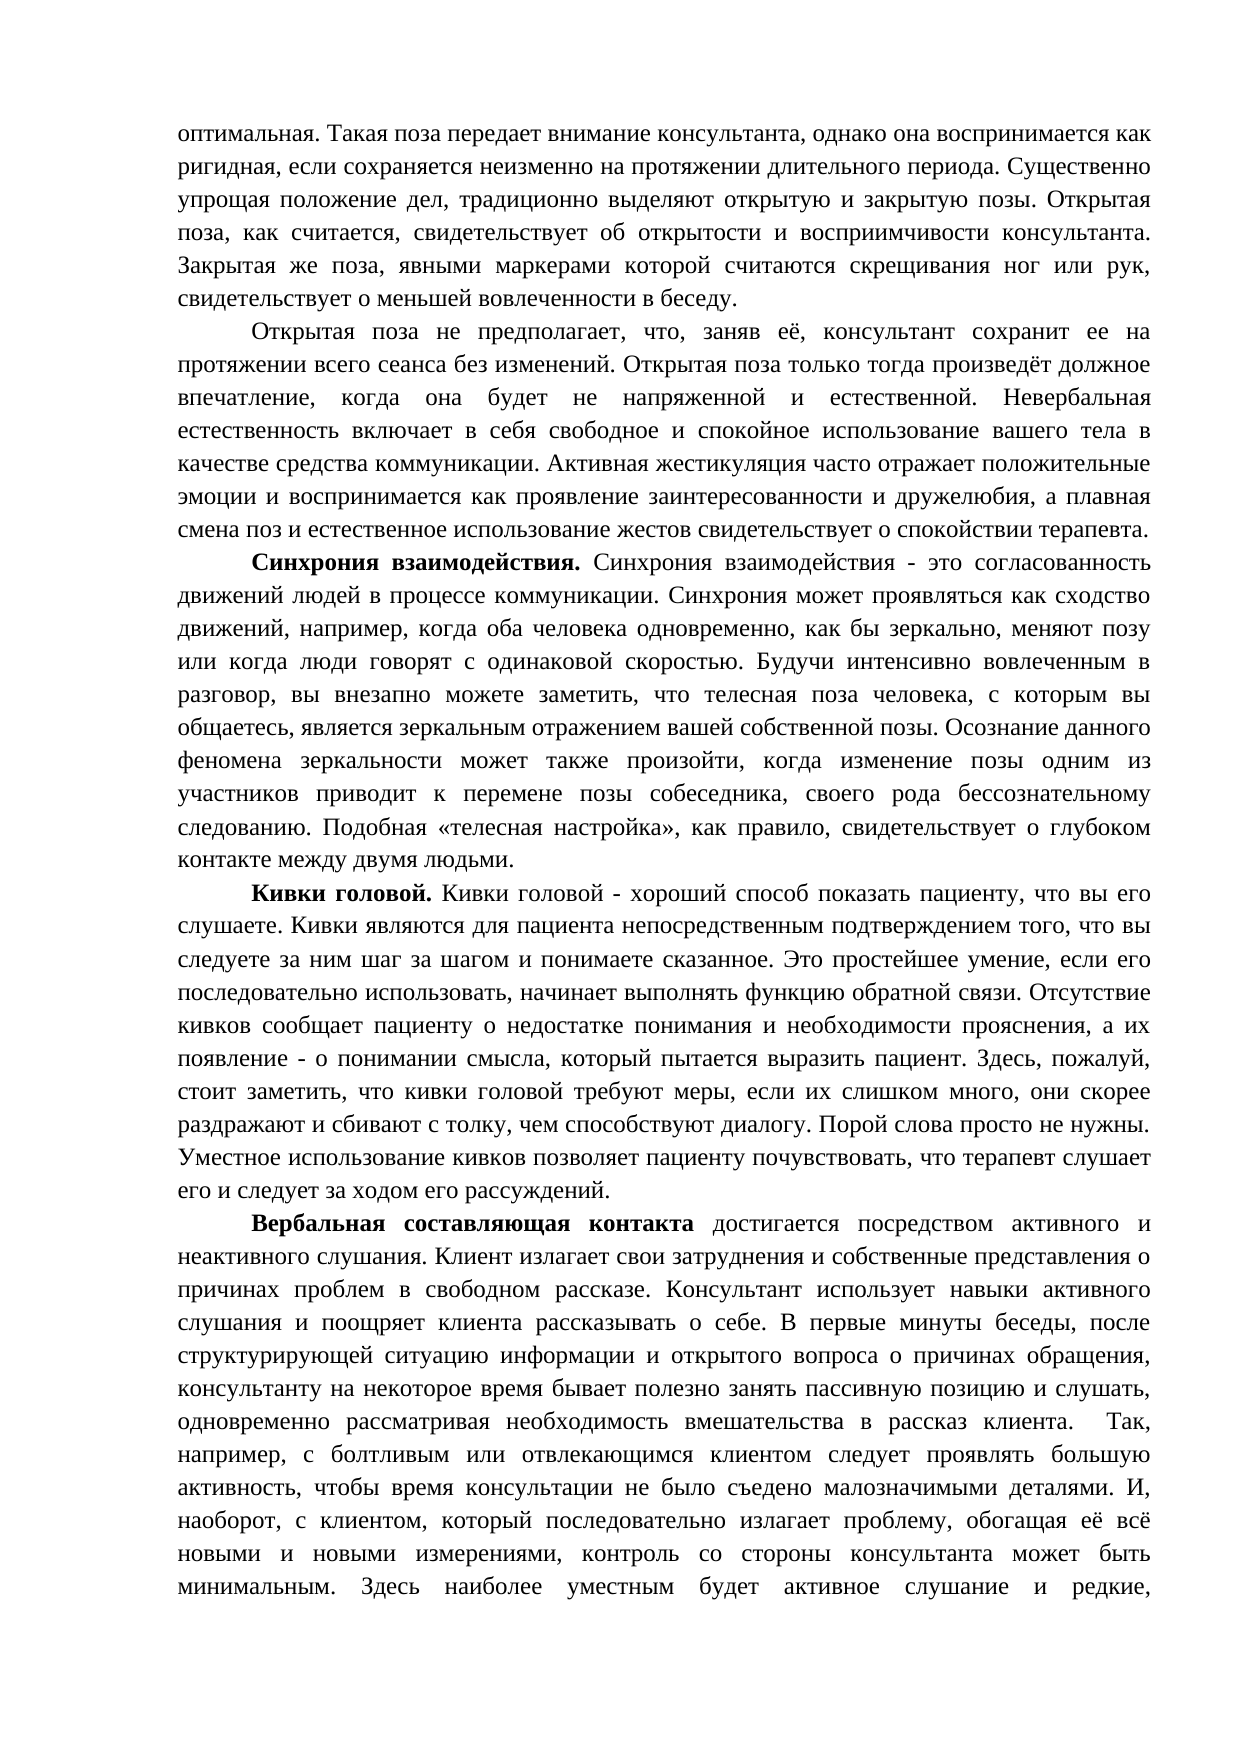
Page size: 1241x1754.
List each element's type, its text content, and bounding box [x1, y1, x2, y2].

text Кивки головой. Кивки головой - хороший способ показать пациенту, что вы его слушаете. Кивки являются для пациента непосредственным подтверждением того, что вы следуете за ним шаг за шагом и понимаете сказанное. Это простейшее умение, если его последовательно использовать, начинает выполнять функцию обратной связи. Отсутствие кивков сообщает пациенту о недостатке понимания и необходимости прояснения, а их появление - о понимании смысла, который пытается выразить пациент. Здесь, пожалуй, стоит заметить, что кивки головой требуют меры, если их слишком много, они скорее раздражают и сбивают с толку, чем способствуют диалогу. Порой слова просто не нужны. Уместное использование кивков позволяет пациенту почувствовать, что терапевт слушает его и следует за ходом его рассуждений. [177, 878, 1152, 1203]
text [177, 118, 1152, 312]
text Синхрония взаимодействия. Синхрония взаимодействия - это согласованность движений людей в процессе коммуникации. Синхрония может проявляться как сходство движений, например, когда оба человека одновременно, как бы зеркально, меняют позу или когда люди говорят с одинаковой скоростью. Будучи интенсивно вовлеченным в разговор, вы внезапно можете заметить, что телесная поза человека, с которым вы общаетесь, является зеркальным отражением вашей собственной позы. Осознание данного феномена зеркальности может также произойти, когда изменение позы одним из участников приводит к перемене позы собеседника, своего рода бессознательному следованию. Подобная «телесная настройка», как правило, свидетельствует о глубоком контакте между двумя людьми. [177, 547, 1152, 873]
text Открытая поза не предполагает, что, заняв её, консультант сохранит ее на протяжении всего сеанса без изменений. Открытая поза только тогда произведёт должное впечатление, когда она будет не напряженной и естественной. Невербальная естественность включает в себя свободное и спокойное использование вашего тела в качестве средства коммуникации. Активная жестикуляция часто отражает положительные эмоции и воспринимается как проявление заинтересованности и дружелюбия, а плавная смена поз и естественное использование жестов свидетельствует о спокойствии терапевта. [177, 316, 1152, 543]
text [177, 1208, 1152, 1600]
